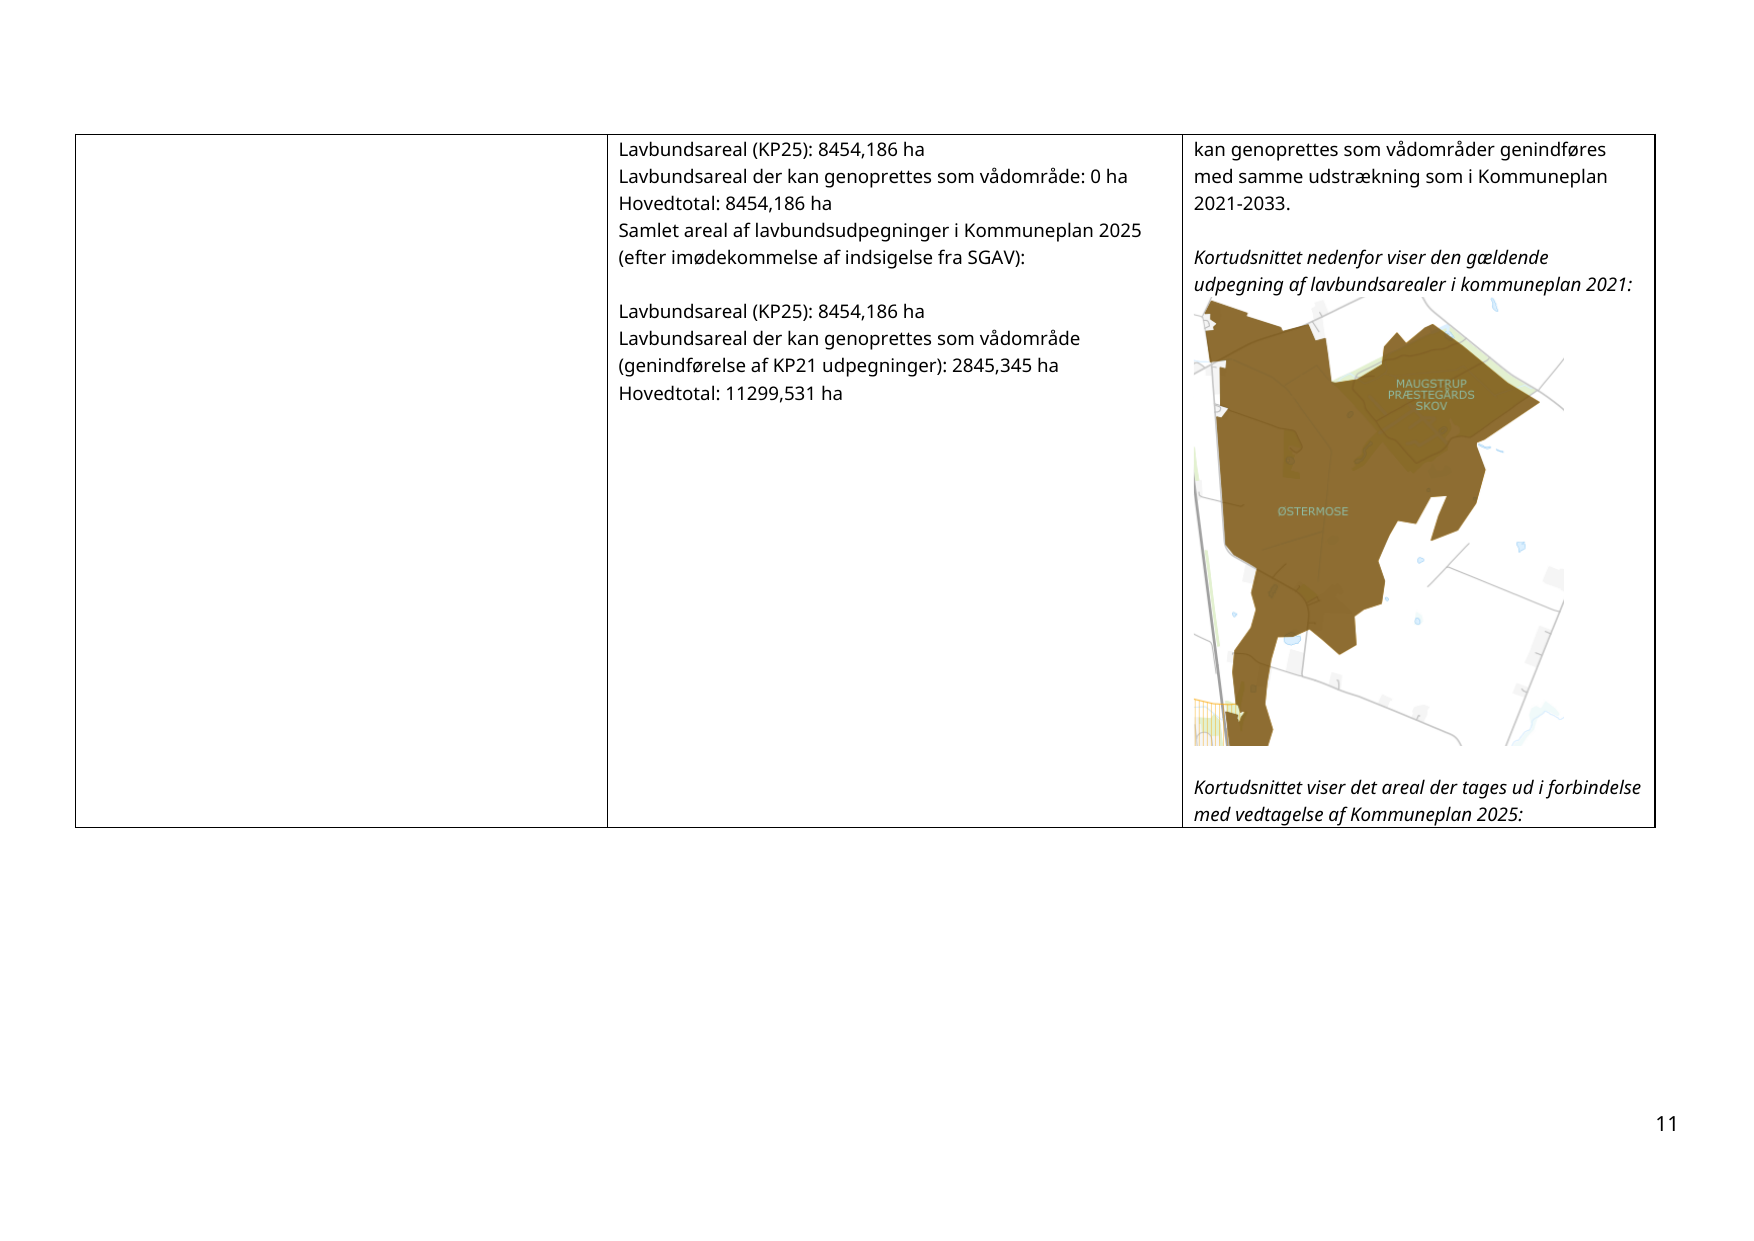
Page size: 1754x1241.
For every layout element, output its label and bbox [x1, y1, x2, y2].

table_cell [1183, 135, 1654, 827]
picture [1193, 297, 1564, 746]
table_cell [608, 135, 1182, 827]
table_cell [76, 135, 607, 827]
